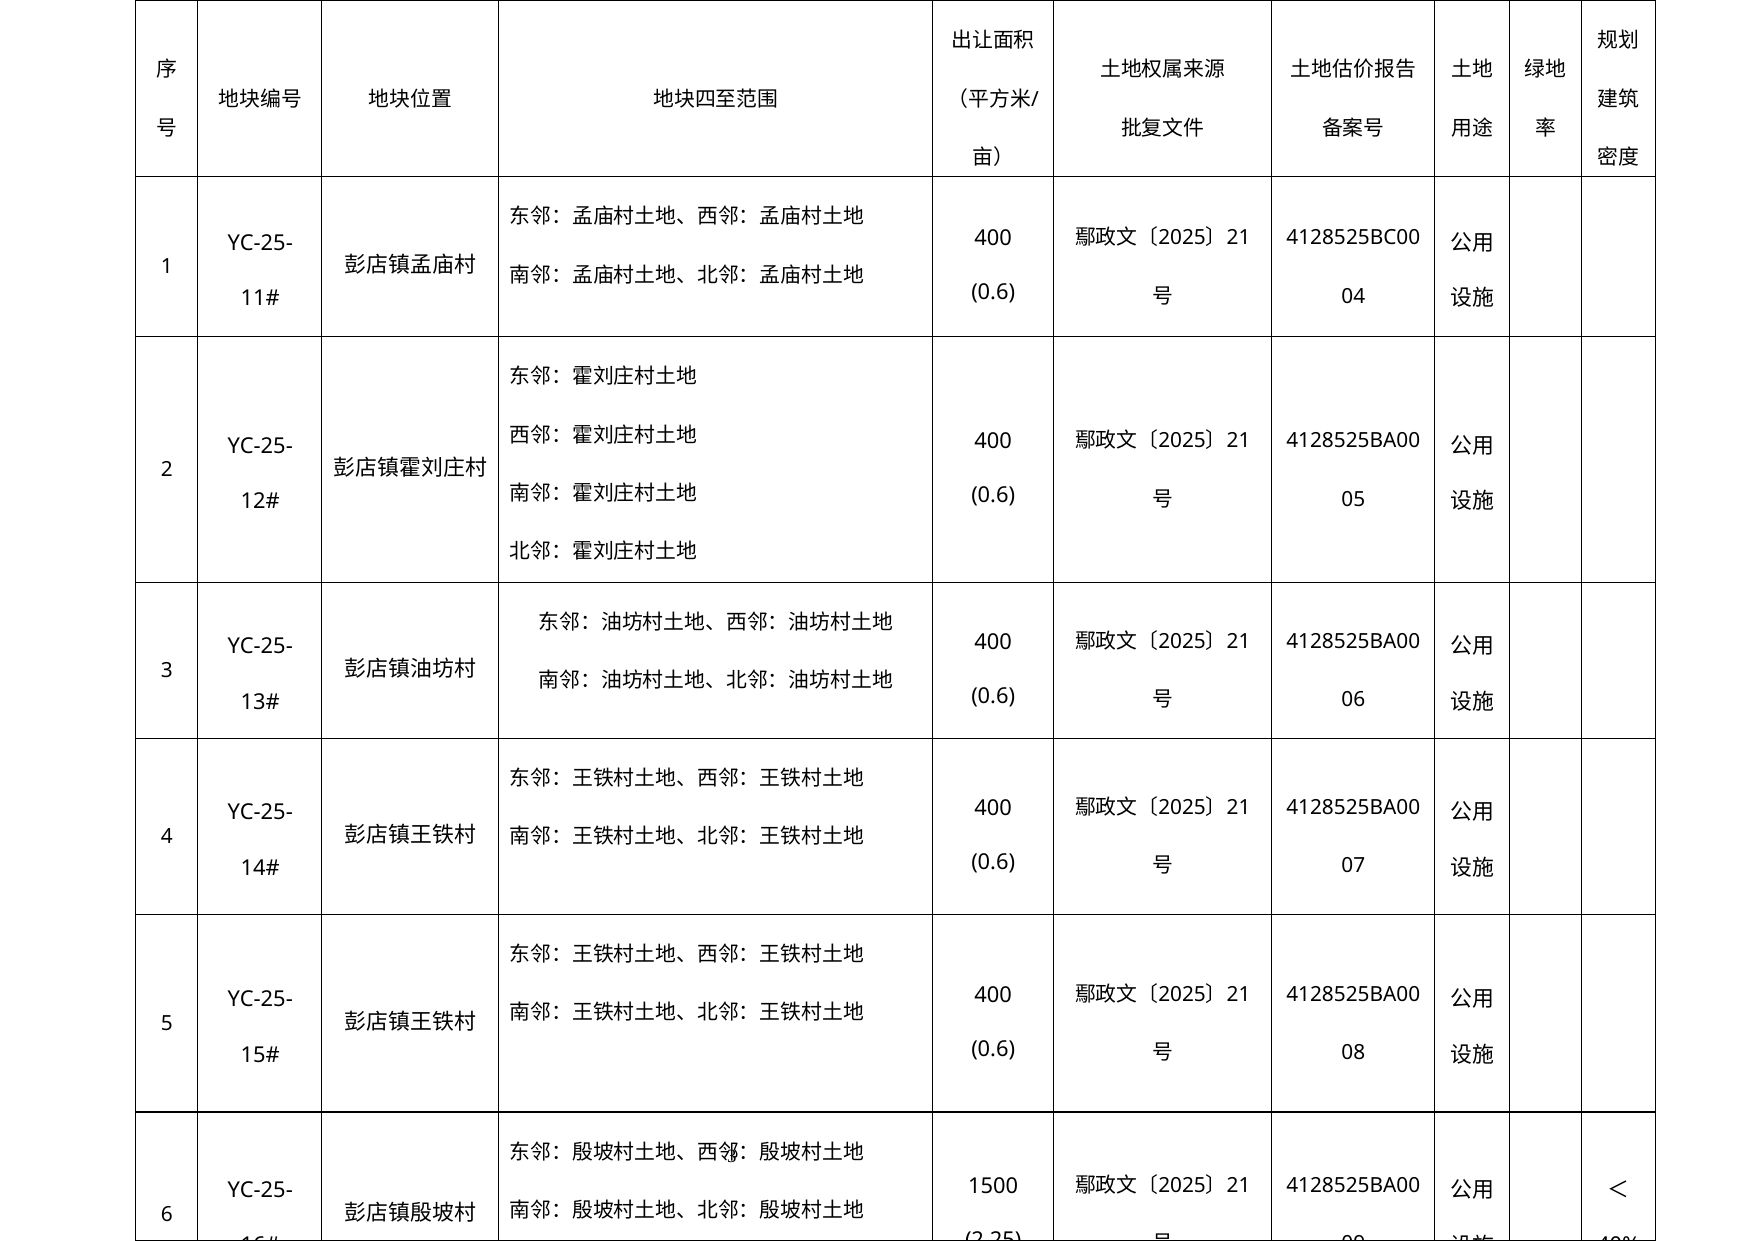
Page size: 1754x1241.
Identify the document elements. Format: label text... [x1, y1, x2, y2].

table_cell [1582, 583, 1655, 737]
table_cell 4 [136, 739, 197, 913]
table_cell 鄢政文〔2025〕21号 [1054, 739, 1271, 913]
table_header 土地估价报告备案号 [1272, 1, 1434, 176]
table_cell 鄢政文〔2025〕21号 [1054, 583, 1271, 737]
table_cell 公用设施 [1435, 915, 1509, 1111]
table_cell 2 [136, 337, 197, 582]
table_cell 400 (0.6) [933, 337, 1053, 582]
table_cell 东邻：油坊村土地、西邻：油坊村土地 南邻：油坊村土地、北邻：油坊村土地 [499, 583, 932, 737]
table_cell 彭店镇霍刘庄村 [322, 337, 498, 582]
table_cell 彭店镇殷坡村 [322, 1113, 498, 1240]
table_header 土地权属来源 批复文件 [1054, 1, 1271, 176]
table_cell 公用设施 [1435, 583, 1509, 737]
table_cell 400 (0.6) [933, 915, 1053, 1111]
table_cell 鄢政文〔2025〕21号 [1054, 177, 1271, 336]
table_cell 鄢政文〔2025〕21号 [1054, 1113, 1271, 1240]
table_header 序号 [136, 1, 197, 176]
table_cell 东邻：王铁村土地、西邻：王铁村土地 南邻：王铁村土地、北邻：王铁村土地 [499, 739, 932, 913]
table_cell 鄢政文〔2025〕21号 [1054, 337, 1271, 582]
table_cell ＜40% [1582, 1113, 1655, 1240]
table_cell 4128525BA0009 [1272, 1113, 1434, 1240]
table_cell 鄢政文〔2025〕21号 [1054, 915, 1271, 1111]
table_header 规划建筑密度 [1582, 1, 1655, 176]
table_cell [1510, 1113, 1581, 1240]
table_cell 公用设施 [1435, 739, 1509, 913]
table_cell 4128525BA0008 [1272, 915, 1434, 1111]
table_cell YC-25-14# [198, 739, 321, 913]
table_cell 4128525BA0007 [1272, 739, 1434, 913]
table_header 地块编号 [198, 1, 321, 176]
table_cell [1510, 583, 1581, 737]
table_header 地块位置 [322, 1, 498, 176]
table_cell 4128525BA0006 [1272, 583, 1434, 737]
table_cell 公用设施 [1435, 177, 1509, 336]
table_cell [1582, 337, 1655, 582]
table_cell [1510, 177, 1581, 336]
table_cell 4128525BC0004 [1272, 177, 1434, 336]
table_cell 1 [136, 177, 197, 336]
table_cell 400 (0.6) [933, 739, 1053, 913]
table_cell [1510, 915, 1581, 1111]
table_cell 6 [136, 1113, 197, 1240]
table_cell YC-25-12# [198, 337, 321, 582]
table_cell YC-25-15# [198, 915, 321, 1111]
table_cell [1582, 739, 1655, 913]
table_cell [1510, 337, 1581, 582]
table_cell 4128525BA0005 [1272, 337, 1434, 582]
table_cell 400 (0.6) [933, 177, 1053, 336]
table_cell [1582, 915, 1655, 1111]
table_cell 400 (0.6) [933, 583, 1053, 737]
table_cell 东邻：孟庙村土地、西邻：孟庙村土地 南邻：孟庙村土地、北邻：孟庙村土地 [499, 177, 932, 336]
table_header 土地用途 [1435, 1, 1509, 176]
table_header 出让面积 （平方米/亩） [933, 1, 1053, 176]
table_cell 公用设施 [1435, 1113, 1509, 1240]
table_cell [1510, 739, 1581, 913]
table_cell 彭店镇孟庙村 [322, 177, 498, 336]
table_cell 东邻：殷坡村土地、西邻：殷坡村土地 南邻：殷坡村土地、北邻：殷坡村土地 [499, 1113, 932, 1240]
table_cell 东邻：王铁村土地、西邻：王铁村土地 南邻：王铁村土地、北邻：王铁村土地 [499, 915, 932, 1111]
table_cell 东邻：霍刘庄村土地 西邻：霍刘庄村土地 南邻：霍刘庄村土地 北邻：霍刘庄村土地 [499, 337, 932, 582]
table_cell YC-25-11# [198, 177, 321, 336]
table_cell 彭店镇王铁村 [322, 739, 498, 913]
table_cell 彭店镇油坊村 [322, 583, 498, 737]
table_cell 3 [136, 583, 197, 737]
table_cell 5 [136, 915, 197, 1111]
table_header 地块四至范围 [499, 1, 932, 176]
table_cell 彭店镇王铁村 [322, 915, 498, 1111]
table_header 绿地率 [1510, 1, 1581, 176]
table_cell 1500 (2.25) [933, 1113, 1053, 1240]
table_cell 公用设施 [1435, 337, 1509, 582]
table_cell [1582, 177, 1655, 336]
table_cell YC-25-16# [198, 1113, 321, 1240]
table_cell YC-25-13# [198, 583, 321, 737]
